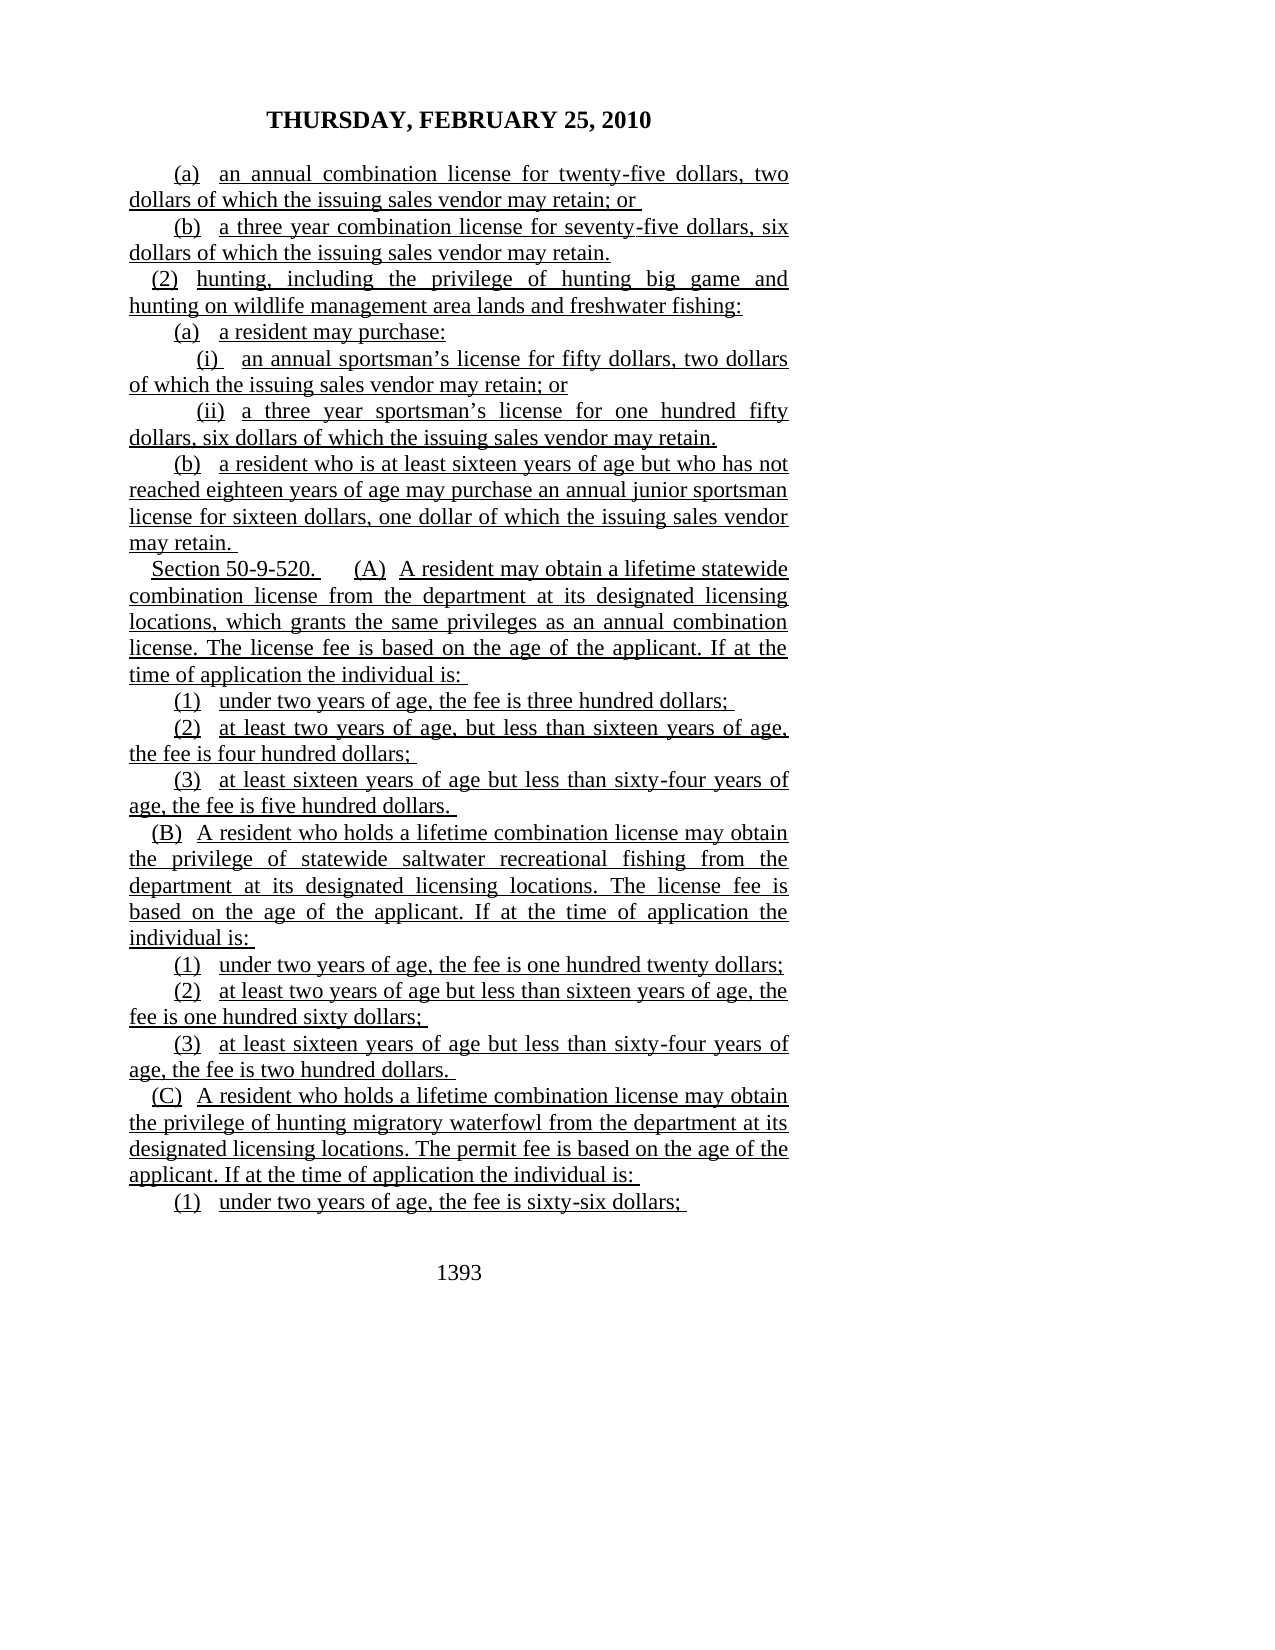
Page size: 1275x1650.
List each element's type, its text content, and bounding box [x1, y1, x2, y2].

text (ii) a three year sportsman’s license for one hundred fifty dollars, six dollars of which the issuing sales vendor may retain. [129, 397, 789, 450]
text (b) a resident who is at least sixteen years of age but who has not reached eighteen years of age may purchase an annual junior sportsman license for sixteen dollars, one dollar of which the issuing sales vendor may retain. [129, 527, 789, 555]
text (C) A resident who holds a lifetime combination license may obtain the privilege of hunting migratory waterfowl from the department at its designated licensing locations. The permit fee is based on the age of the applicant. If at the time of application the individual is: [129, 1082, 789, 1132]
text (2) at least two years of age, but less than sixteen years of age, the fee is four hundred dollars; [129, 713, 789, 766]
text (i) an annual sportsman’s license for fifty dollars, two dollars of which the issuing sales vendor may retain; or [129, 344, 789, 397]
text (1) under two years of age, the fee is one hundred twenty dollars; [129, 951, 789, 977]
text Section 50-9-520. (A) A resident may obtain a lifetime statewide combination license from the department at its designated licensing locations, which grants the same privileges as an annual combination license. The license fee is based on the age of the applicant. If at the time of application the individual is: [129, 555, 789, 605]
text (B) A resident who holds a lifetime combination license may obtain the privilege of statewide saltwater recreational fishing from the department at its designated licensing locations. The license fee is based on the age of the applicant. If at the time of application the individual is: [129, 922, 789, 951]
text (b) a three year combination license for seventy-five dollars, six dollars of which the issuing sales vendor may retain. [129, 213, 789, 266]
text (3) at least sixteen years of age but less than sixty-four years of age, the fee is two hundred dollars. [129, 1030, 789, 1082]
text (2) hunting, including the privilege of hunting big game and hunting on wildlife management area lands and freshwater fishing: [129, 266, 789, 318]
text (1) under two years of age, the fee is three hundred dollars; [129, 687, 789, 713]
text (B) A resident who holds a lifetime combination license may obtain the privilege of statewide saltwater recreational fishing from the department at its designated licensing locations. The license fee is based on the age of the applicant. If at the time of application the individual is: [129, 869, 789, 895]
text (C) A resident who holds a lifetime combination license may obtain the privilege of hunting migratory waterfowl from the department at its designated licensing locations. The permit fee is based on the age of the applicant. If at the time of application the individual is: [129, 1159, 789, 1188]
text Section 50-9-520. (A) A resident may obtain a lifetime statewide combination license from the department at its designated licensing locations, which grants the same privileges as an annual combination license. The license fee is based on the age of the applicant. If at the time of application the individual is: [129, 606, 789, 687]
text (2) at least two years of age but less than sixteen years of age, the fee is one hundred sixty dollars; [129, 977, 789, 1030]
text (b) a resident who is at least sixteen years of age but who has not reached eighteen years of age may purchase an annual junior sportsman license for sixteen dollars, one dollar of which the issuing sales vendor may retain. [129, 450, 789, 526]
text (1) under two years of age, the fee is sixty-six dollars; [129, 1188, 789, 1214]
text (3) at least sixteen years of age but less than sixty-four years of age, the fee is five hundred dollars. [129, 766, 789, 819]
text (C) A resident who holds a lifetime combination license may obtain the privilege of hunting migratory waterfowl from the department at its designated licensing locations. The permit fee is based on the age of the applicant. If at the time of application the individual is: [129, 1133, 789, 1158]
text (a) an annual combination license for twenty-five dollars, two dollars of which the issuing sales vendor may retain; or [129, 160, 789, 213]
text (B) A resident who holds a lifetime combination license may obtain the privilege of statewide saltwater recreational fishing from the department at its designated licensing locations. The license fee is based on the age of the applicant. If at the time of application the individual is: [129, 819, 789, 868]
text (a) a resident may purchase: [129, 318, 789, 344]
